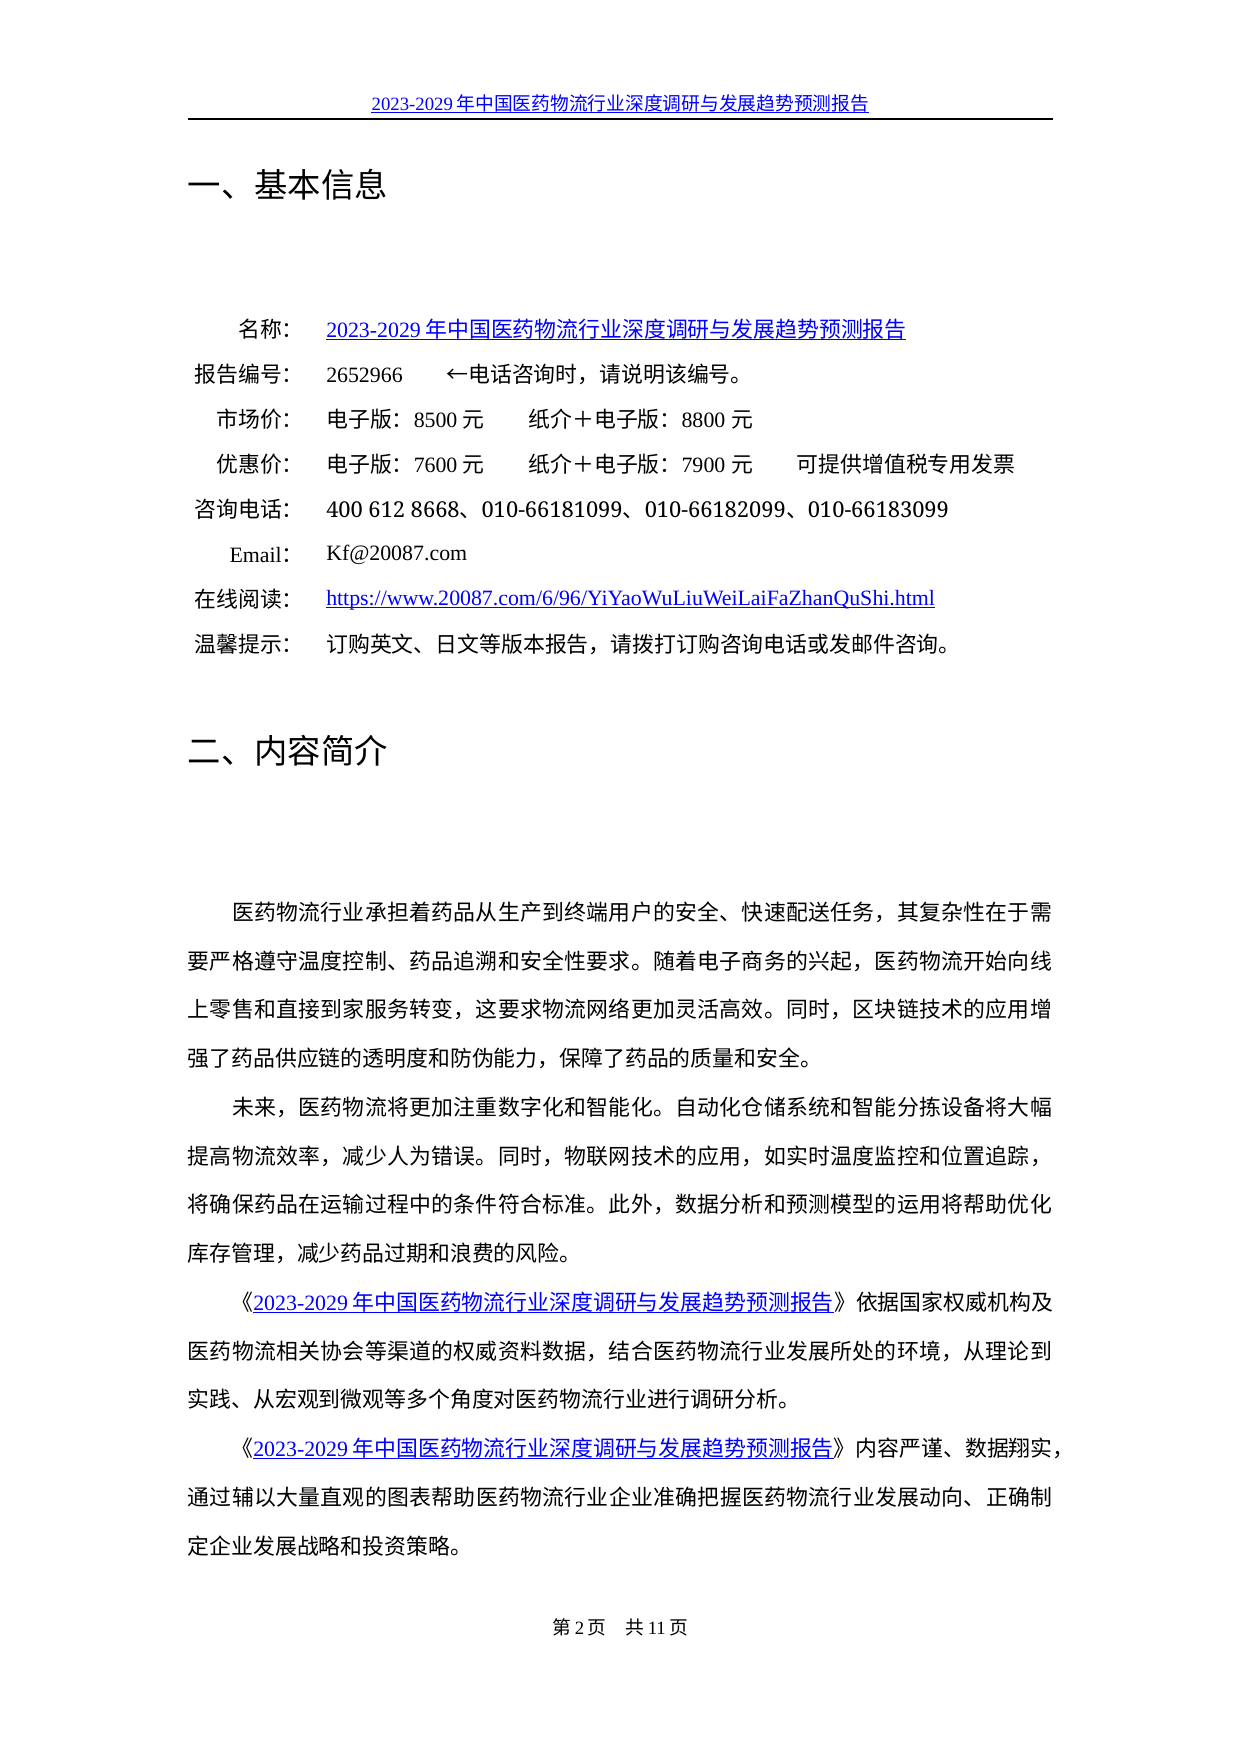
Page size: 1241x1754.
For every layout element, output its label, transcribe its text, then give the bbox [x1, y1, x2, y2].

table_cell 400 612 8668、010-66181099、010-66182099、010-66183099 [315, 492, 1073, 537]
table_cell 市场价： [167, 402, 315, 447]
table_cell 咨询电话： [167, 492, 315, 537]
table_cell 订购英文、日文等版本报告，请拨打订购咨询电话或发邮件咨询。 [315, 627, 1073, 672]
table_cell 在线阅读： [167, 582, 315, 627]
table_cell 报告编号： [167, 357, 315, 402]
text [187, 894, 1053, 1561]
table_cell Kf@20087.com [315, 537, 1073, 582]
table_cell 电子版：7600 元 纸介＋电子版：7900 元 可提供增值税专用发票 [315, 447, 1073, 492]
table_cell 电子版：8500 元 纸介＋电子版：8800 元 [315, 402, 1073, 447]
table_header 2023-2029年中国医药物流行业深度调研与发展趋势预测报告 [315, 312, 1073, 357]
title 一、基本信息 [187, 150, 1053, 215]
table_cell [315, 582, 1073, 627]
table_header 名称： [167, 312, 315, 357]
table_cell Email： [167, 537, 315, 582]
title 二、内容简介 [187, 717, 1053, 782]
table_cell 优惠价： [167, 447, 315, 492]
table_cell 2652966 ←电话咨询时，请说明该编号。 [315, 357, 1073, 402]
table_cell 温馨提示： [167, 627, 315, 672]
